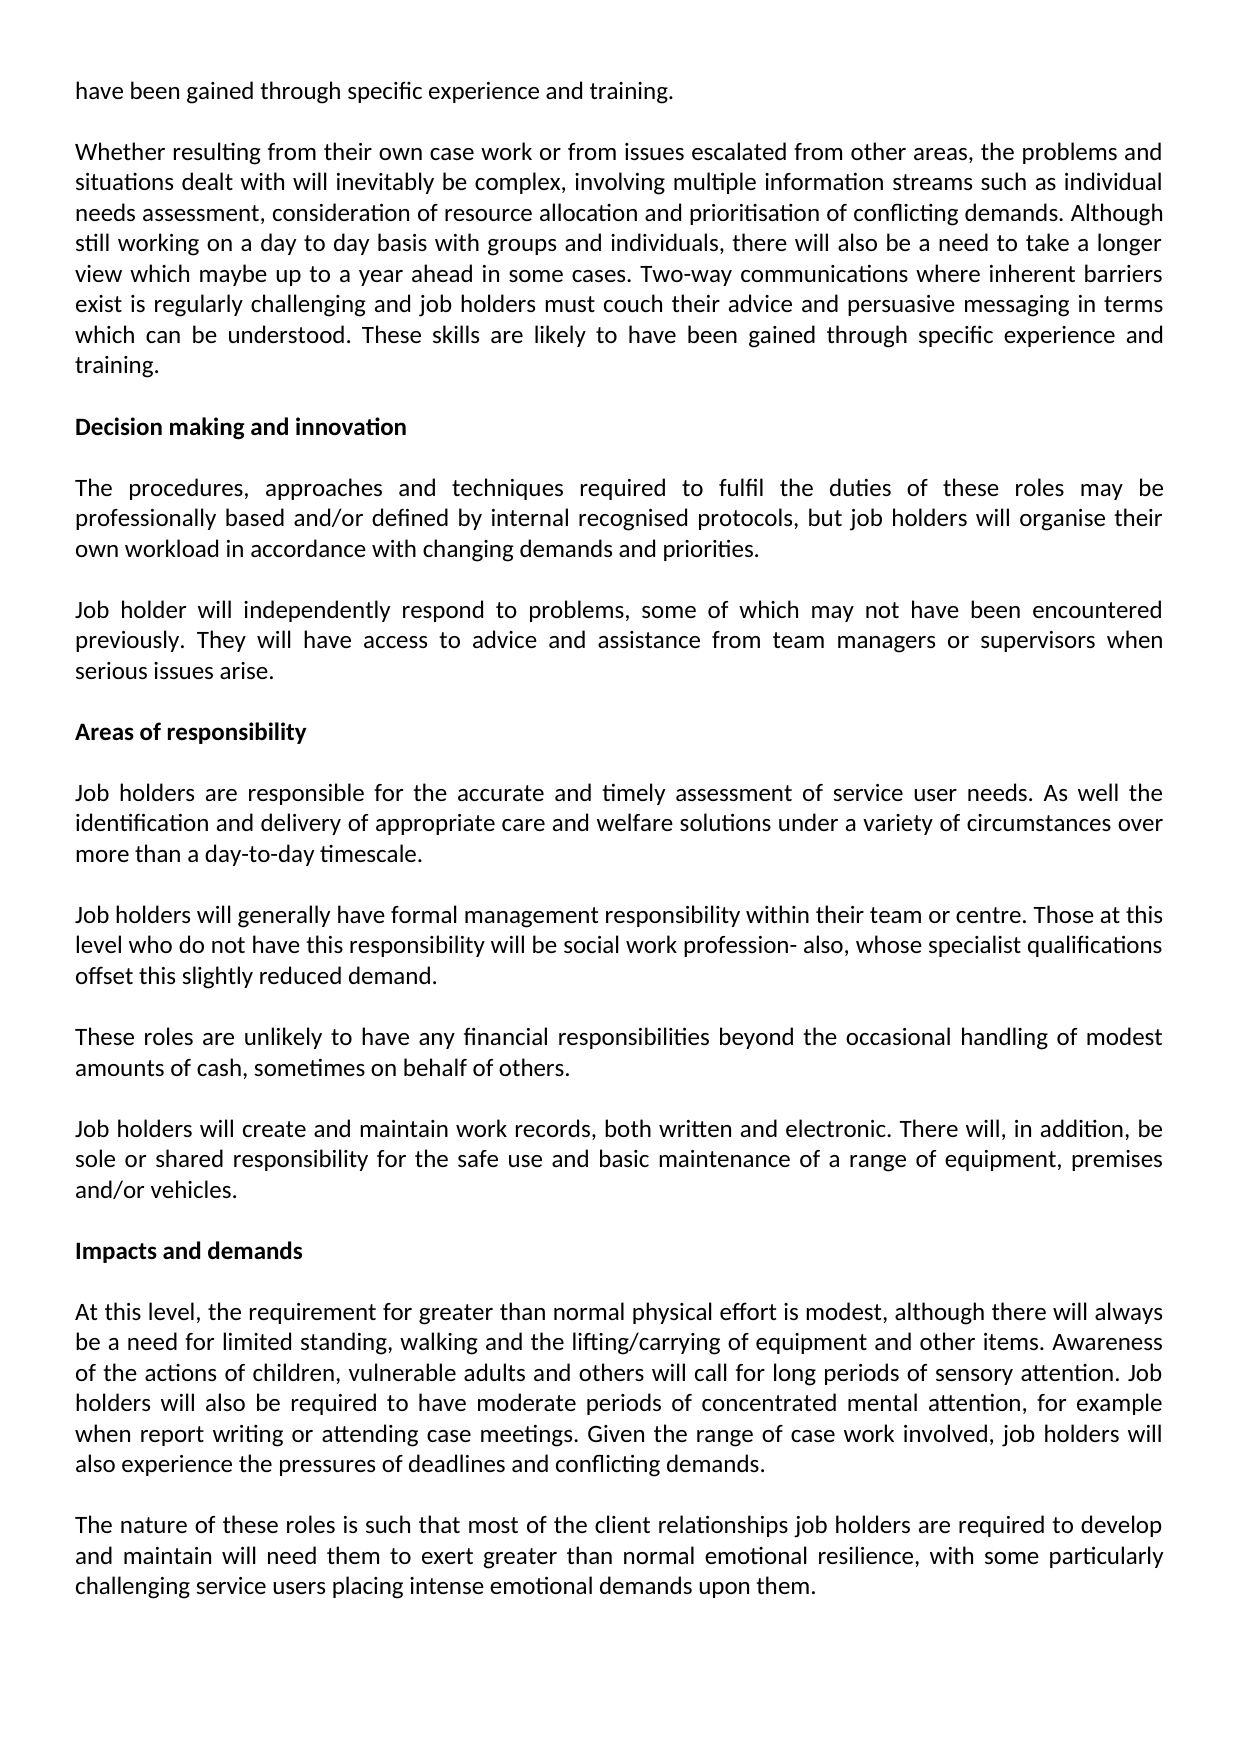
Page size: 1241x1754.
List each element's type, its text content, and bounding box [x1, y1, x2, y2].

text At this level, the requirement for greater than normal physical effort is modest, although there will always be a need for limited standing, walking and the lifting/carrying of equipment and other items. Awareness of the actions of children, vulnerable adults and others will call for long periods of sensory attention. Job holders will also be required to have moderate periods of concentrated mental attention, for example when report writing or attending case meetings. Given the range of case work involved, job holders will also experience the pressures of deadlines and conflicting demands. [75, 1296, 1165, 1479]
text Job holders will create and maintain work records, both written and electronic. There will, in addition, be sole or shared responsibility for the safe use and basic maintenance of a range of equipment, premises and/or vehicles. [75, 1113, 1165, 1204]
text Job holders will generally have formal management responsibility within their team or centre. Those at this level who do not have this responsibility will be social work profession- also, whose specialist qualifications offset this slightly reduced demand. [75, 899, 1165, 991]
text These roles are unlikely to have any financial responsibilities beyond the occasional handling of modest amounts of cash, sometimes on behalf of others. [75, 1021, 1165, 1082]
text The procedures, approaches and techniques required to fulfil the duties of these roles may be professionally based and/or defined by internal recognised protocols, but job holders will organise their own workload in accordance with changing demands and priorities. [75, 472, 1165, 563]
text The nature of these roles is such that most of the client relationships job holders are required to develop and maintain will need them to exert greater than normal emotional resilience, with some particularly challenging service users placing intense emotional demands upon them. [75, 1509, 1165, 1601]
text Whether resulting from their own case work or from issues escalated from other areas, the problems and situations dealt with will inevitably be complex, involving multiple information streams such as individual needs assessment, consideration of resource allocation and prioritisation of conflicting demands. Although still working on a day to day basis with groups and individuals, there will also be a need to take a longer view which maybe up to a year ahead in some cases. Two-way communications where inherent barriers exist is regularly challenging and job holders must couch their advice and persuasive messaging in terms which can be understood. These skills are likely to have been gained through specific experience and training. [75, 136, 1165, 380]
text Job holder will independently respond to problems, some of which may not have been encountered previously. They will have access to advice and assistance from team managers or supervisors when serious issues arise. [75, 594, 1165, 685]
text Impacts and demands [75, 1235, 1165, 1265]
text Decision making and innovation [75, 411, 1165, 441]
text Areas of responsibility [75, 716, 1165, 746]
text Job holders are responsible for the accurate and timely assessment of service user needs. As well the identification and delivery of appropriate care and welfare solutions under a variety of circumstances over more than a day-to-day timescale. [75, 777, 1165, 868]
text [75, 75, 1165, 106]
